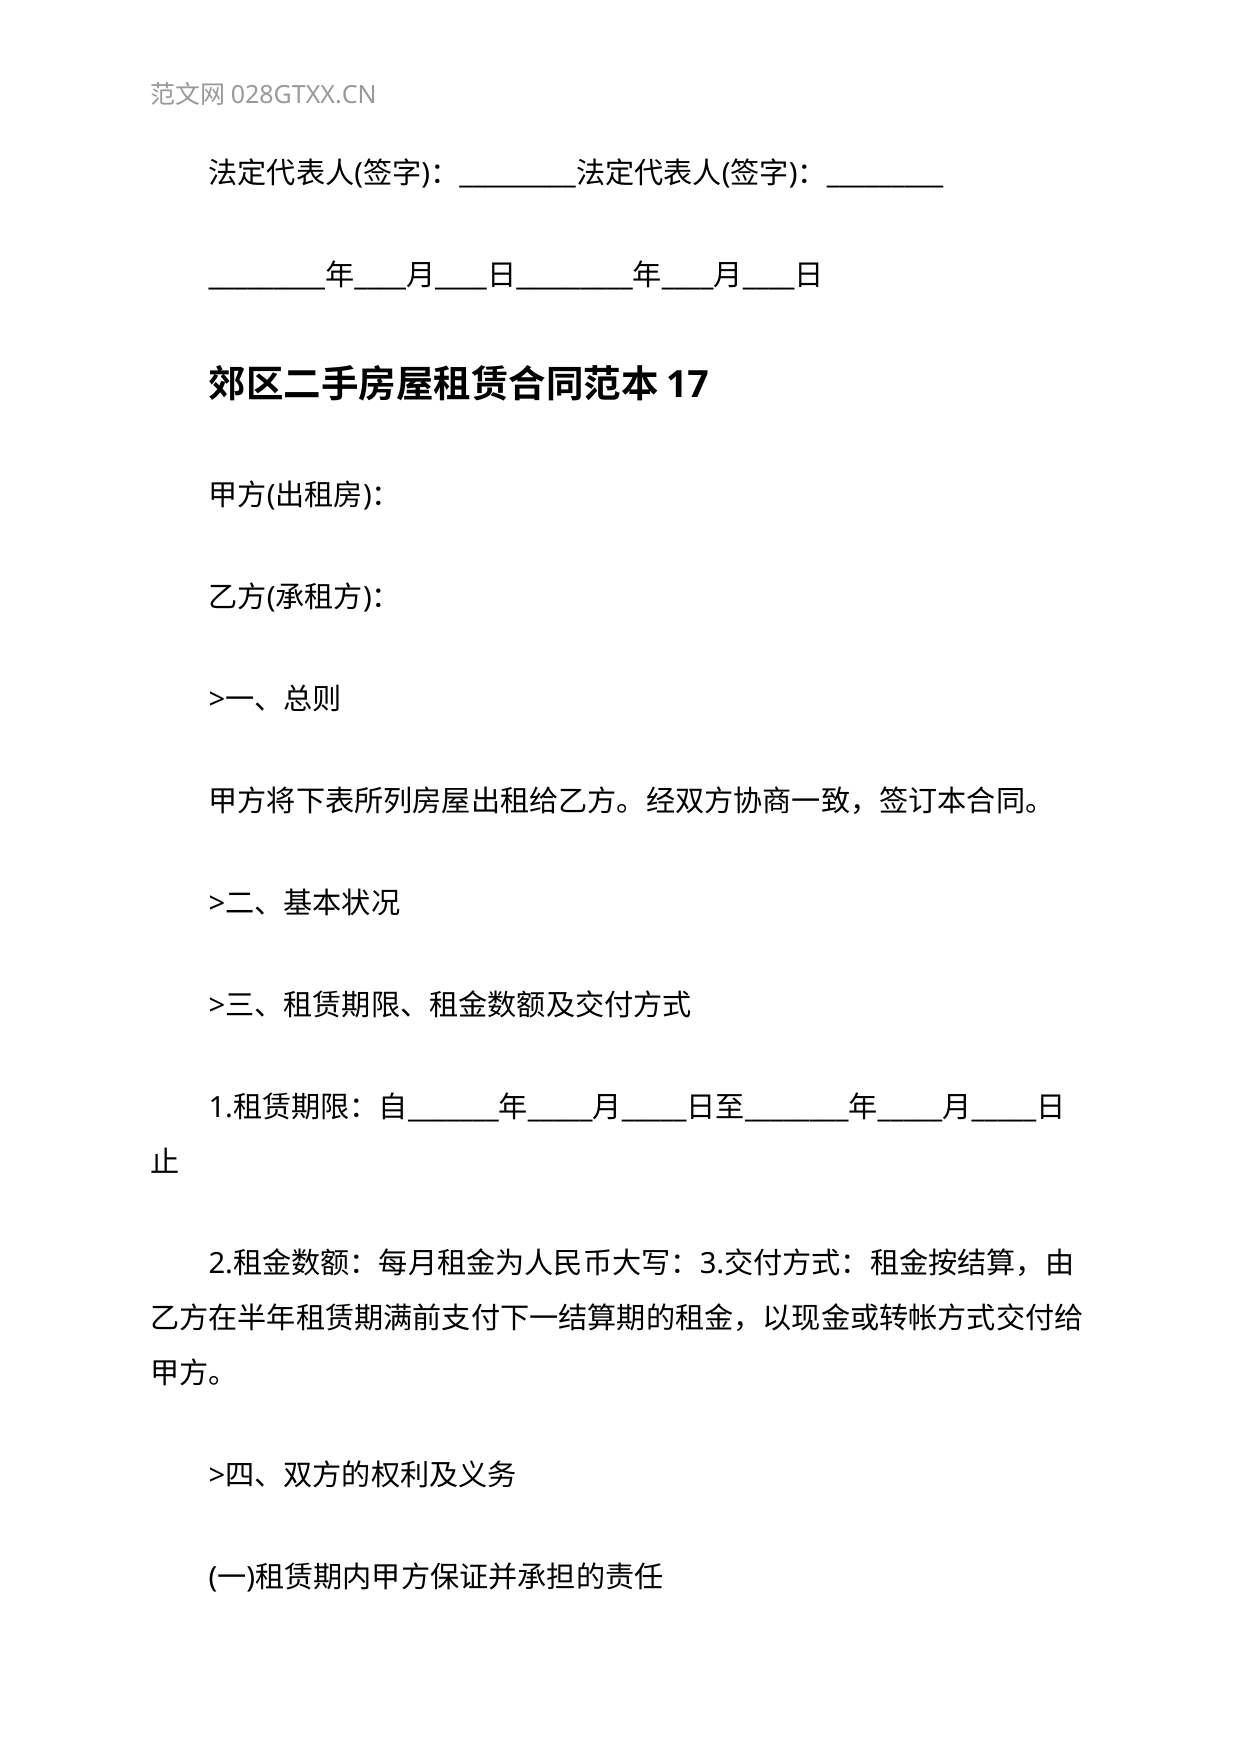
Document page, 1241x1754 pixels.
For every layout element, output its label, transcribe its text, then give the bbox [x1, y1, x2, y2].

text 甲方(出租房)： [150, 472, 1090, 514]
text >二、基本状况 [150, 879, 1090, 922]
text (一)租赁期内甲方保证并承担的责任 [150, 1554, 1090, 1596]
text _________年____月____日_________年____月____日 [150, 252, 1090, 294]
text >三、租赁期限、租金数额及交付方式 [150, 981, 1090, 1024]
text >一、总则 [150, 676, 1090, 718]
text 法定代表人(签字)：_________法定代表人(签字)：_________ [150, 150, 1090, 192]
text 1.租赁期限：自_______年_____月_____日至________年_____月_____日止 [150, 1083, 1090, 1181]
text 甲方将下表所列房屋出租给乙方。经双方协商一致，签订本合同。 [150, 777, 1090, 820]
text 郊区二手房屋租赁合同范本17 [150, 354, 1090, 408]
text >四、双方的权利及义务 [150, 1452, 1090, 1494]
text 2.租金数额：每月租金为人民币大写：3.交付方式：租金按结算，由乙方在半年租赁期满前支付下一结算期的租金，以现金或转帐方式交付给甲方。 [150, 1240, 1090, 1392]
text 乙方(承租方)： [150, 573, 1090, 616]
